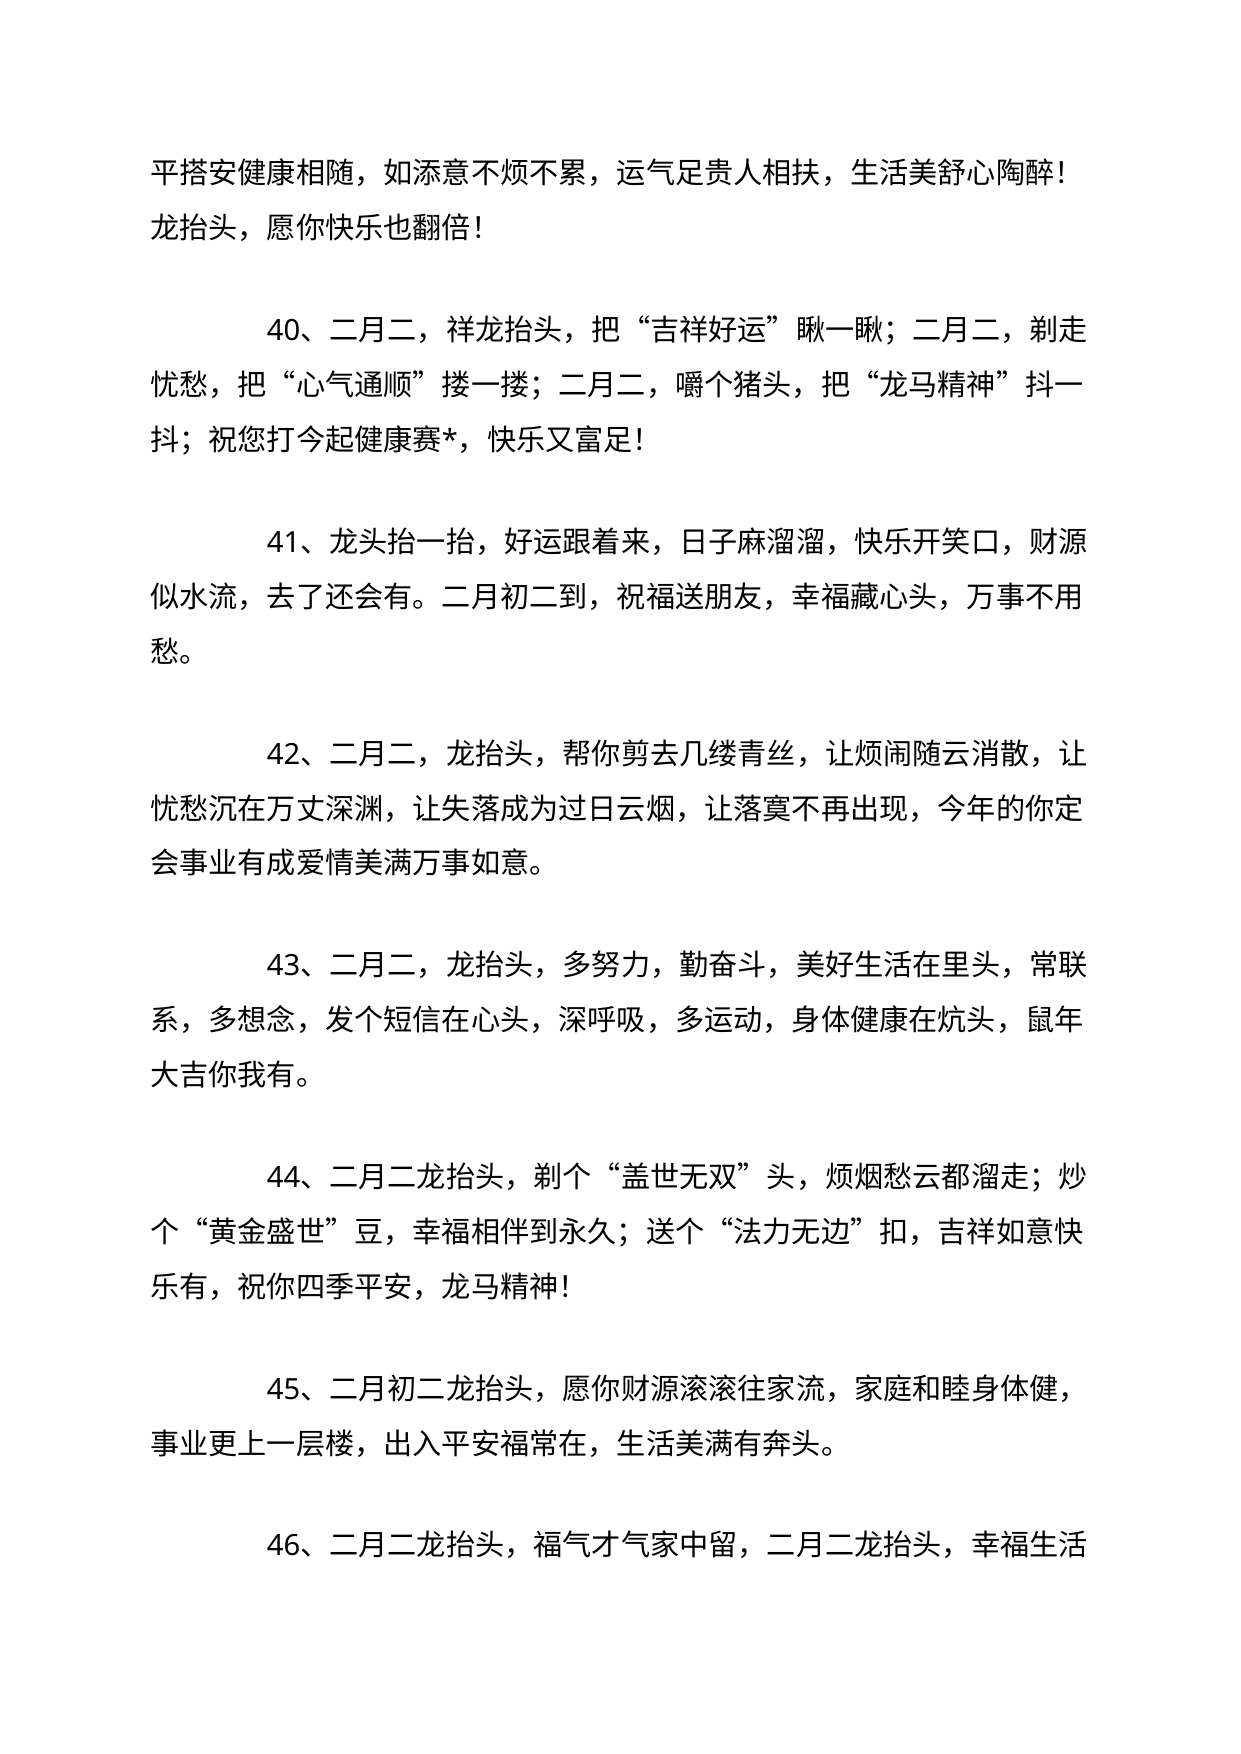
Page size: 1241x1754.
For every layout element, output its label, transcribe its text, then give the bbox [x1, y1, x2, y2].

text 44、二月二龙抬头，剃个“盖世无双”头，烦烟愁云都溜走；炒个“黄金盛世”豆，幸福相伴到永久；送个“法力无边”扣，吉祥如意快乐有，祝你四季平安，龙马精神！ [150, 1153, 1090, 1306]
text 43、二月二，龙抬头，多努力，勤奋斗，美好生活在里头，常联系，多想念，发个短信在心头，深呼吸，多运动，身体健康在炕头，鼠年大吉你我有。 [150, 942, 1090, 1094]
text 41、龙头抬一抬，好运跟着来，日子麻溜溜，快乐开笑口，财源似水流，去了还会有。二月初二到，祝福送朋友，幸福藏心头，万事不用愁。 [150, 518, 1090, 671]
text 42、二月二，龙抬头，帮你剪去几缕青丝，让烦闹随云消散，让忧愁沉在万丈深渊，让失落成为过日云烟，让落寞不再出现，今年的你定会事业有成爱情美满万事如意。 [150, 730, 1090, 882]
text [150, 1522, 1090, 1564]
text 40、二月二，祥龙抬头，把“吉祥好运”瞅一瞅；二月二，剃走忧愁，把“心气通顺”搂一搂；二月二，嚼个猪头，把“龙马精神”抖一抖；祝您打今起健康赛*，快乐又富足！ [150, 307, 1090, 459]
text 45、二月初二龙抬头，愿你财源滚滚往家流，家庭和睦身体健，事业更上一层楼，出入平安福常在，生活美满有奔头。 [150, 1365, 1090, 1462]
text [150, 150, 1090, 247]
